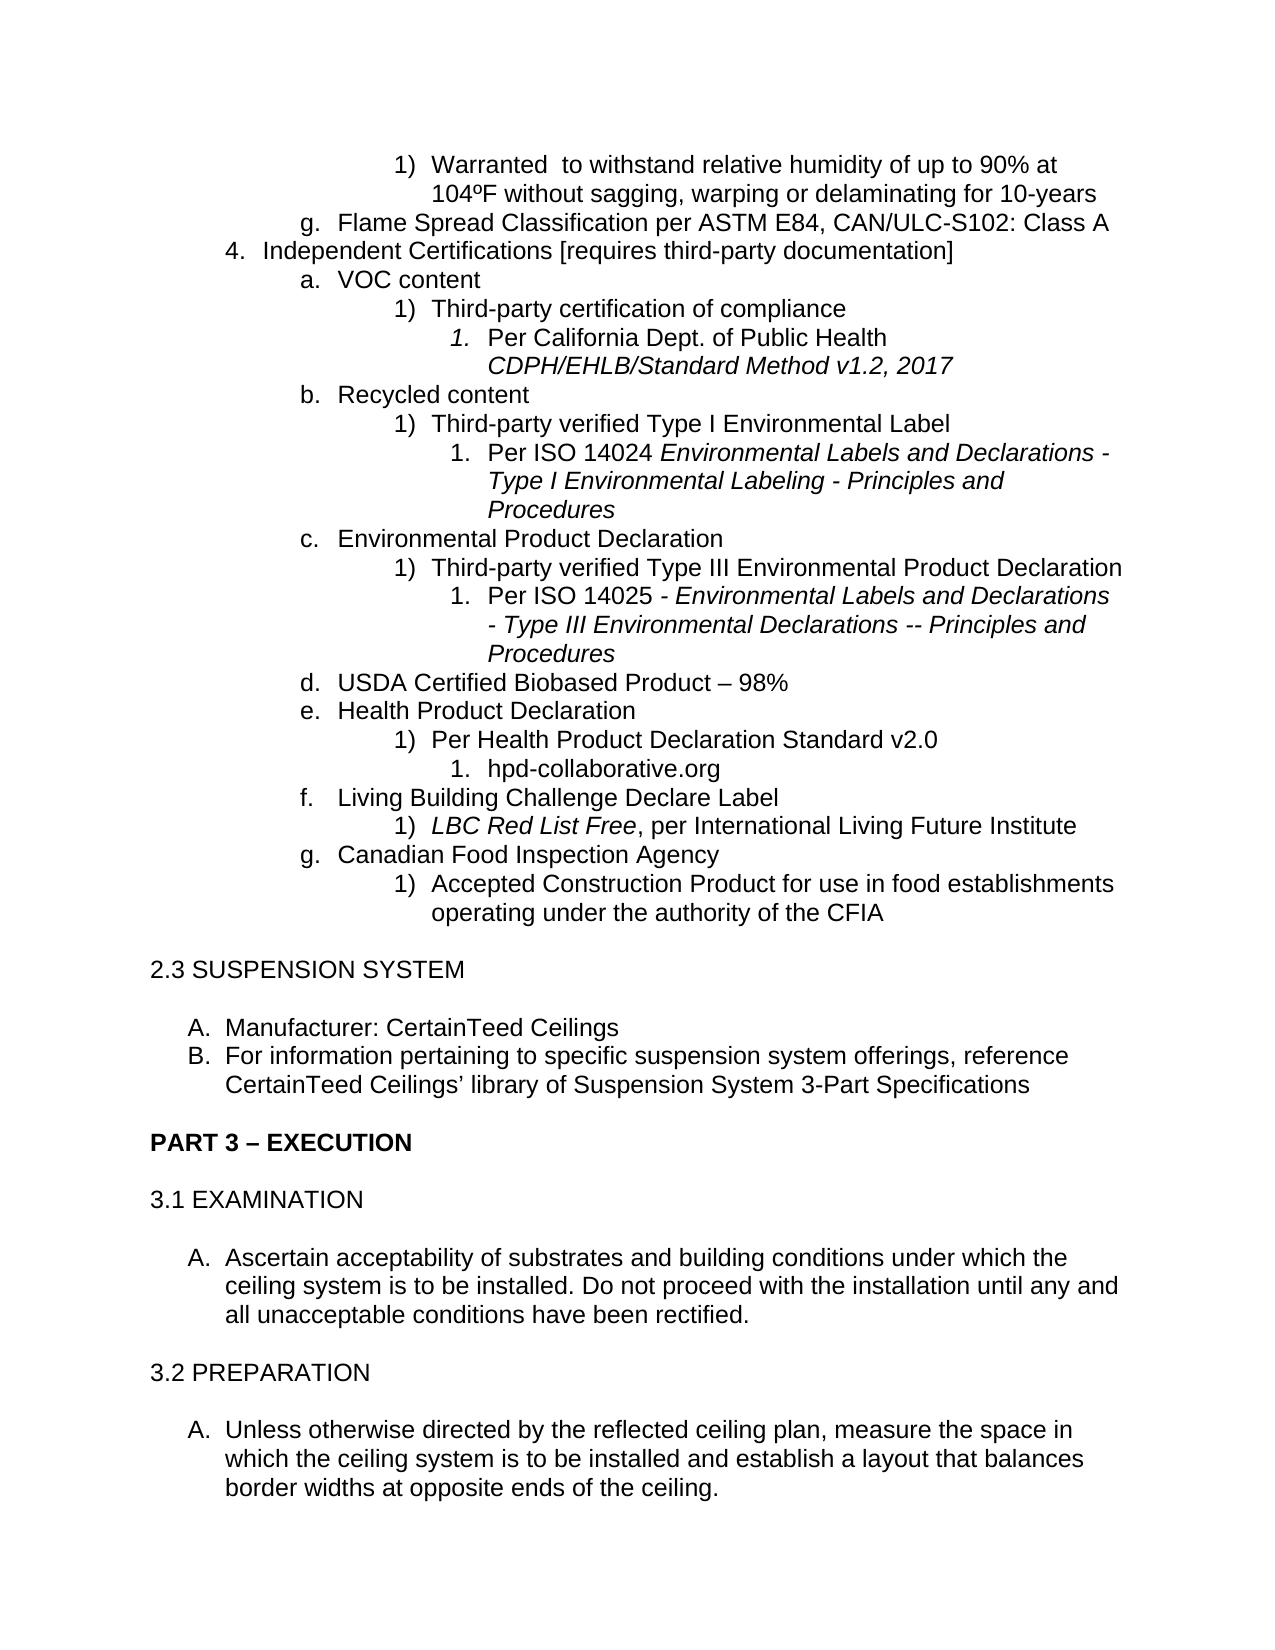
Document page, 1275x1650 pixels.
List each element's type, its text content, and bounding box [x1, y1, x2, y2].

text 3.2 PREPARATION [150, 1357, 1125, 1386]
list Health Product Declaration [300, 696, 1125, 725]
list Third-party verified Type I Environmental Label [394, 409, 1125, 437]
list Third-party verified Type III Environmental Product Declaration [394, 552, 1125, 581]
list Unless otherwise directed by the reflected ceiling plan, measure the space in which the ceiling system is to be installed and establish a layout that balances border widths at opposite ends of the ceiling. [187, 1415, 1125, 1501]
list For information pertaining to specific suspension system offerings, reference CertainTeed Ceilings’ library of Suspension System 3-Part Specifications [187, 1041, 1125, 1099]
list Canadian Food Inspection Agency [300, 840, 1125, 869]
list USDA Certified Biobased Product – 98% [300, 667, 1125, 696]
list Per California Dept. of Public Health CDPH/EHLB/Standard Method v1.2, 2017 [450, 322, 1125, 380]
list Environmental Product Declaration [300, 524, 1125, 552]
list Independent Certifications [requires third-party documentation] [225, 236, 1125, 265]
list Living Building Challenge Declare Label [300, 782, 1125, 811]
list Ascertain acceptability of substrates and building conditions under which the ceiling system is to be installed. Do not proceed with the installation until any and all unacceptable conditions have been rectified. [187, 1242, 1125, 1329]
list Flame Spread Classification per ASTM E84, CAN/ULC-S102: Class A [300, 207, 1125, 236]
list Accepted Construction Product for use in food establishments operating under the authority of the CFIA [394, 869, 1125, 926]
list Third-party certification of compliance [394, 294, 1125, 322]
list Per Health Product Declaration Standard v2.0 [394, 725, 1125, 754]
subtitle PART 3 – EXECUTION [150, 1127, 1125, 1156]
list Per ISO 14025 - Environmental Labels and Declarations - Type III Environmental Declarations -- Principles and Procedures [450, 581, 1125, 667]
list Manufacturer: CertainTeed Ceilings [187, 1012, 1125, 1041]
list VOC content [300, 265, 1125, 294]
text 2.3 SUSPENSION SYSTEM [150, 955, 1125, 984]
list LBC Red List Free, per International Living Future Institute [394, 811, 1125, 840]
list Per ISO 14024 Environmental Labels and Declarations - Type I Environmental Labeling - Principles and Procedures [450, 437, 1125, 524]
list Recycled content [300, 380, 1125, 409]
list hpd-collaborative.org [450, 754, 1125, 782]
list Warranted to withstand relative humidity of up to 90% at 104ºF without sagging, warping or delaminating for 10-years [394, 150, 1125, 207]
text 3.1 EXAMINATION [150, 1185, 1125, 1214]
